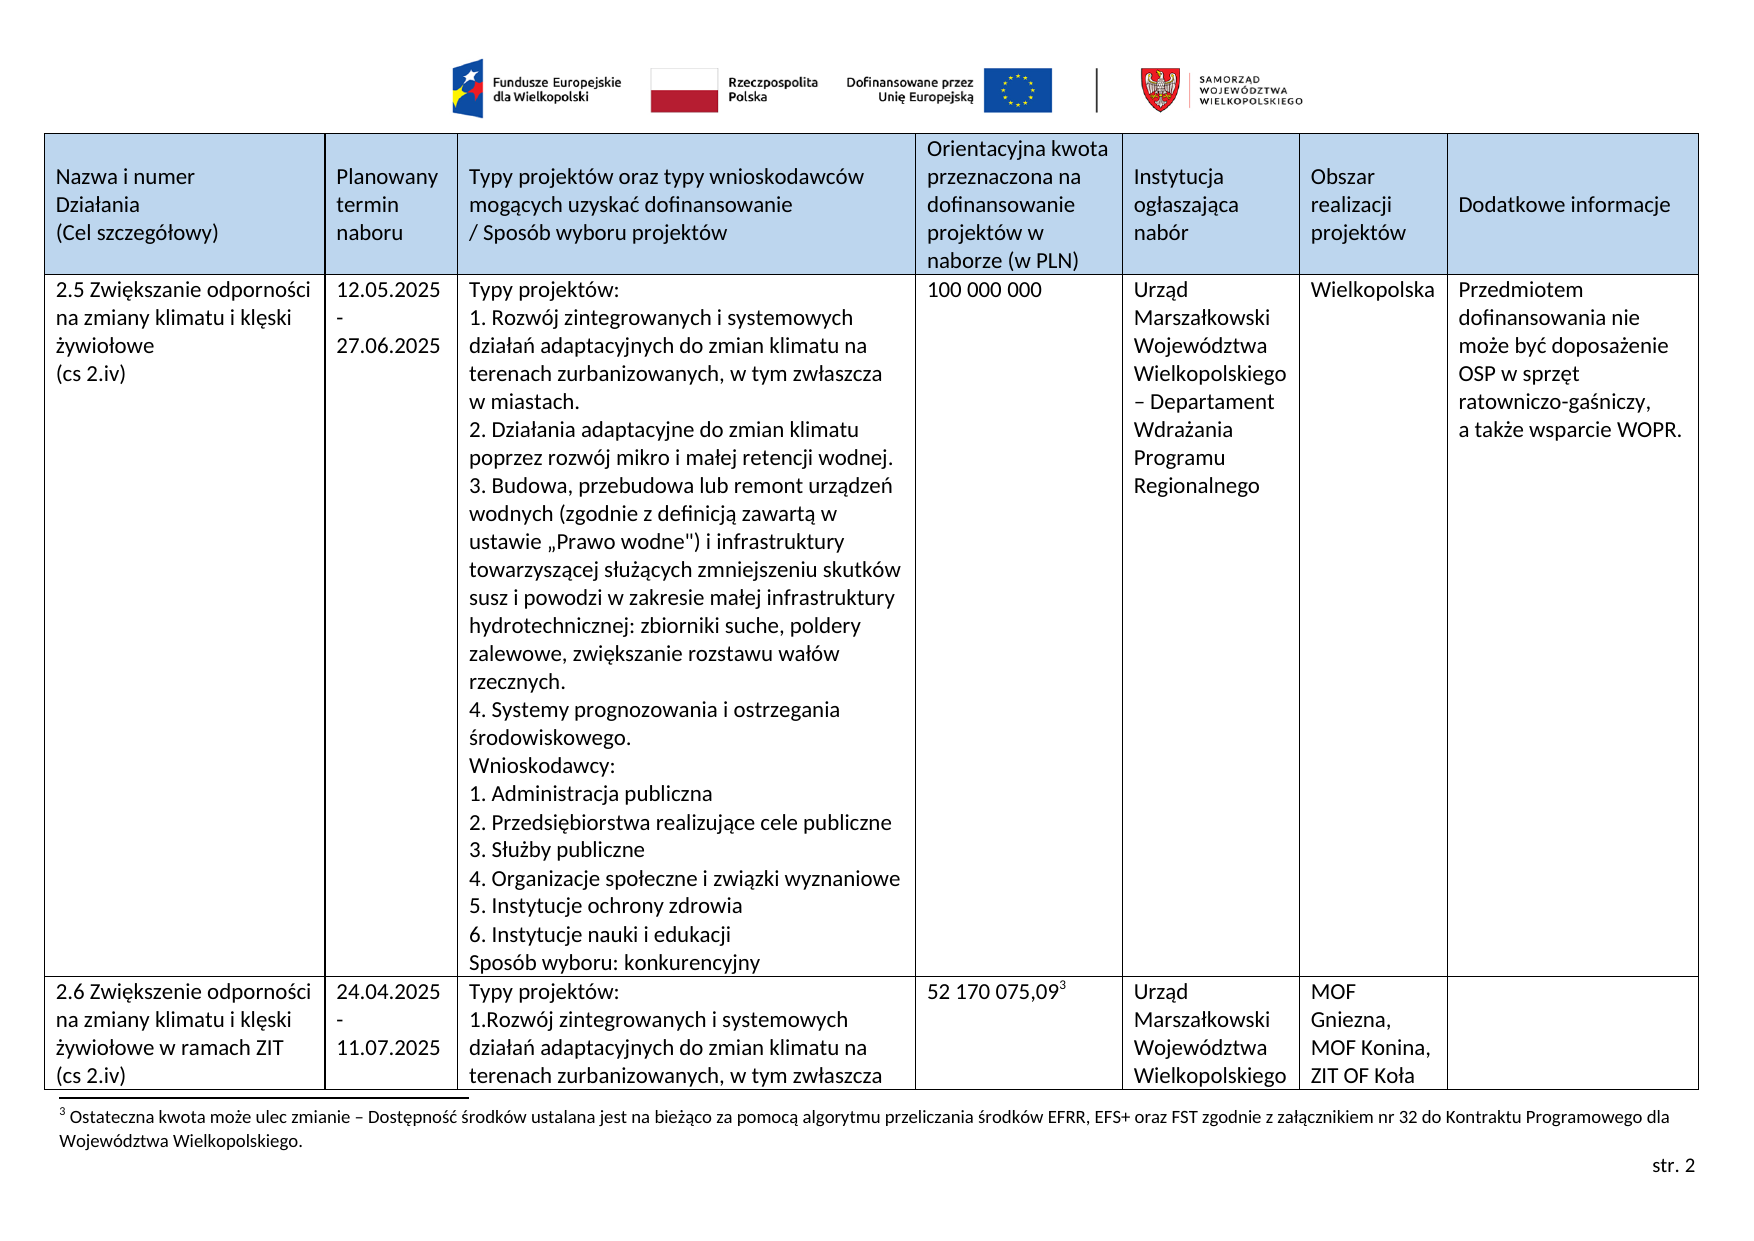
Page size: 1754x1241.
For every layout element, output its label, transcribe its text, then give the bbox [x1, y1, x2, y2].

table_cell 100 000 000 [916, 275, 1122, 976]
table_header Typy projektów oraz typy wnioskodawców mogących uzyskać dofinansowanie / Sposób wyboru projektów [458, 134, 915, 274]
table_cell [1448, 977, 1698, 1089]
table_header Orientacyjna kwota przeznaczona na dofinansowanie projektów w naborze (w PLN) [916, 134, 1122, 274]
table_header Instytucja ogłaszająca nabór [1123, 134, 1299, 274]
table_cell Typy projektów: 1. Rozwój zintegrowanych i systemowych działań adaptacyjnych do zmian klimatu na terenach zurbanizowanych, w tym zwłaszcza w miastach. 2. Działania adaptacyjne do zmian klimatu poprzez rozwój mikro i małej retencji wodnej. 3. Budowa, przebudowa lub remont urządzeń wodnych (zgodnie z definicją zawartą w ustawie „Prawo wodne") i infrastruktury towarzyszącej służących zmniejszeniu skutków susz i powodzi w zakresie małej infrastruktury hydrotechnicznej: zbiorniki suche, poldery zalewowe, zwiększanie rozstawu wałów rzecznych. 4. Systemy prognozowania i ostrzegania środowiskowego. Wnioskodawcy: 1. Administracja publiczna 2. Przedsiębiorstwa realizujące cele publiczne 3. Służby publiczne 4. Organizacje społeczne i związki wyznaniowe 5. Instytucje ochrony zdrowia 6. Instytucje nauki i edukacji Sposób wyboru: konkurencyjny [458, 275, 915, 976]
table_cell 52 170 075,09 [916, 977, 1122, 1089]
table_header Obszar realizacji projektów [1300, 134, 1447, 274]
table_cell Urząd Marszałkowski Województwa Wielkopolskiego – Departament Wdrażania Programu Regionalnego [1123, 275, 1299, 976]
table_header Nazwa i numer Działania (Cel szczegółowy) [45, 134, 324, 274]
table_cell 24.04.2025- 11.07.2025 [326, 977, 457, 1089]
picture [417, 44, 1337, 133]
table_cell 2.6 Zwiększenie odporności na zmiany klimatu i klęski żywiołowe w ramach ZIT (cs 2.iv) [45, 977, 324, 1089]
table_header Dodatkowe informacje [1448, 134, 1698, 274]
table_cell Urząd Marszałkowski Województwa Wielkopolskiego – Departament Wdrażania Programu Regionalnego [1123, 977, 1299, 1089]
table_cell Wielkopolska [1300, 275, 1447, 976]
table_cell MOF Gniezna, MOF Konina, ZIT OF Koła i Turku, MOF Leszna, MOF Piły [1300, 977, 1447, 1089]
table_header Planowany termin naboru [326, 134, 457, 274]
table_cell 12.05.2025-27.06.2025 [326, 275, 457, 976]
table_cell 2.5 Zwiększanie odporności na zmiany klimatu i klęski żywiołowe (cs 2.iv) [45, 275, 324, 976]
table_cell Przedmiotem dofinansowania nie może być doposażenie OSP w sprzęt ratowniczo-gaśniczy, a także wsparcie WOPR. [1448, 275, 1698, 976]
